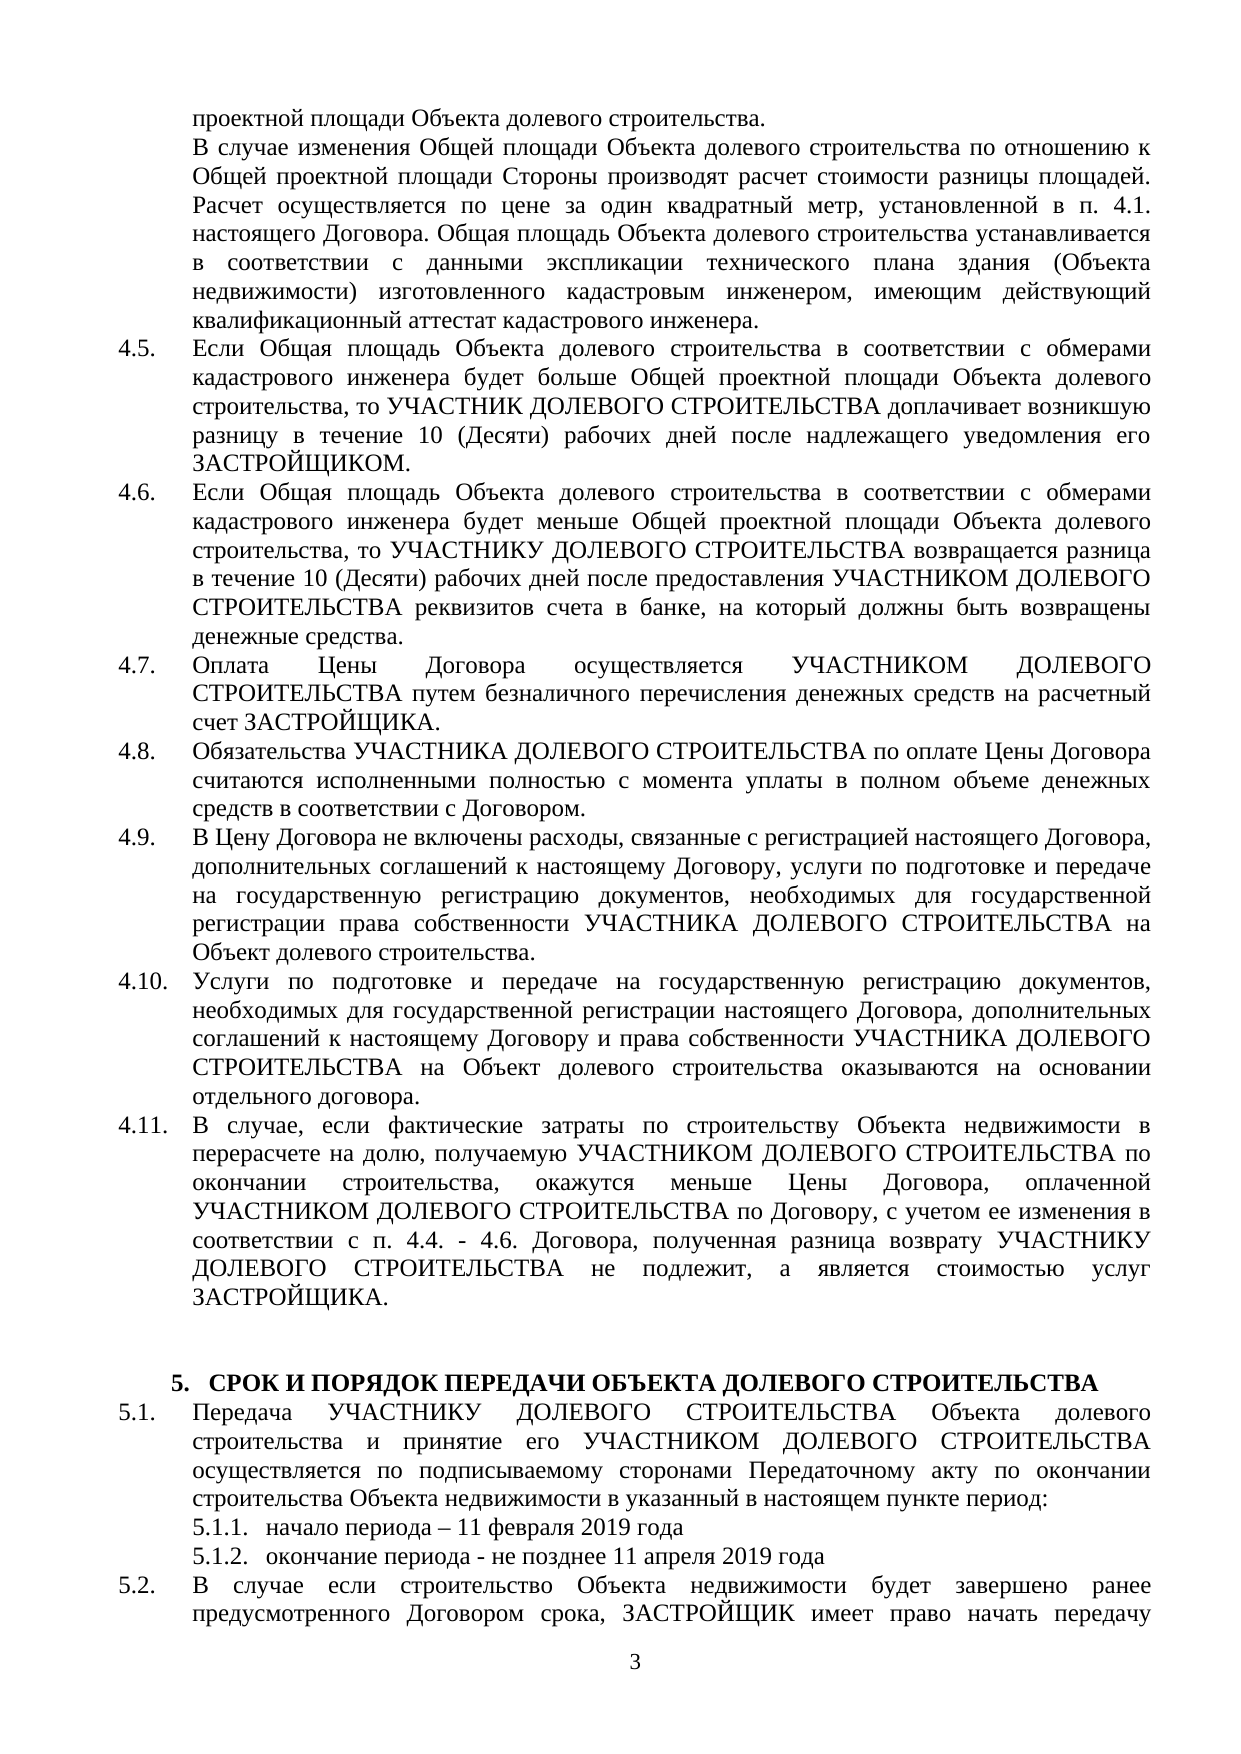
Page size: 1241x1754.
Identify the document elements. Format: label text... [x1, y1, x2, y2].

list Передача УЧАСТНИКУ ДОЛЕВОГО СТРОИТЕЛЬСТВА Объекта долевого строительства и принятие его УЧАСТНИКОМ ДОЛЕВОГО СТРОИТЕЛЬСТВА осуществляется по подписываемому сторонами Передаточному акту по окончании строительства Объекта недвижимости в указанный в настоящем пункте период: [118, 1397, 1152, 1512]
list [118, 1570, 1152, 1627]
list Если Общая площадь Объекта долевого строительства в соответствии с обмерами кадастрового инженера будет больше Общей проектной площади Объекта долевого строительства, то УЧАСТНИК ДОЛЕВОГО СТРОИТЕЛЬСТВА доплачивает возникшую разницу в течение 10 (Десяти) рабочих дней после надлежащего уведомления его ЗАСТРОЙЩИКОМ. [118, 333, 1152, 477]
text В случае изменения Общей площади Объекта долевого строительства по отношению к Общей проектной площади Стороны производят расчет стоимости разницы площадей. Расчет осуществляется по цене за один квадратный метр, установленной в п. 4.1. настоящего Договора. Общая площадь Объекта долевого строительства устанавливается в соответствии с данными экспликации технического плана здания (Объекта недвижимости) изготовленного кадастровым инженером, имеющим действующий квалификационный аттестат кадастрового инженера. [192, 132, 1152, 333]
list В случае, если фактические затраты по строительству Объекта недвижимости в перерасчете на долю, получаемую УЧАСТНИКОМ ДОЛЕВОГО СТРОИТЕЛЬСТВА по окончании строительства, окажутся меньше Цены Договора, оплаченной УЧАСТНИКОМ ДОЛЕВОГО СТРОИТЕЛЬСТВА по Договору, с учетом ее изменения в соответствии с п. 4.4. - 4.6. Договора, полученная разница возврату УЧАСТНИКУ ДОЛЕВОГО СТРОИТЕЛЬСТВА не подлежит, а является стоимостью услуг ЗАСТРОЙЩИКА. [118, 1110, 1152, 1311]
list Обязательства УЧАСТНИКА ДОЛЕВОГО СТРОИТЕЛЬСТВА по оплате Цены Договора считаются исполненными полностью с момента уплаты в полном объеме денежных средств в соответствии с Договором. [118, 736, 1152, 822]
list В Цену Договора не включены расходы, связанные с регистрацией настоящего Договора, дополнительных соглашений к настоящему Договору, услуги по подготовке и передаче на государственную регистрацию документов, необходимых для государственной регистрации права собственности УЧАСТНИКА ДОЛЕВОГО СТРОИТЕЛЬСТВА на Объект долевого строительства. [118, 822, 1152, 966]
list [118, 103, 1152, 132]
list окончание периода - не позднее 11 апреля 2019 года [192, 1541, 1152, 1570]
list Услуги по подготовке и передаче на государственную регистрацию документов, необходимых для государственной регистрации настоящего Договора, дополнительных соглашений к настоящему Договору и права собственности УЧАСТНИКА ДОЛЕВОГО СТРОИТЕЛЬСТВА на Объект долевого строительства оказываются на основании отдельного договора. [118, 966, 1152, 1110]
list начало периода – 11 февраля 2019 года [192, 1512, 1152, 1541]
list СРОК И ПОРЯДОК ПЕРЕДАЧИ ОБЪЕКТА ДОЛЕВОГО СТРОИТЕЛЬСТВА [118, 1368, 1152, 1397]
list Оплата Цены Договора осуществляется УЧАСТНИКОМ ДОЛЕВОГО СТРОИТЕЛЬСТВА путем безналичного перечисления денежных средств на расчетный счет ЗАСТРОЙЩИКА. [118, 650, 1152, 736]
list Если Общая площадь Объекта долевого строительства в соответствии с обмерами кадастрового инженера будет меньше Общей проектной площади Объекта долевого строительства, то УЧАСТНИКУ ДОЛЕВОГО СТРОИТЕЛЬСТВА возвращается разница в течение 10 (Десяти) рабочих дней после предоставления УЧАСТНИКОМ ДОЛЕВОГО СТРОИТЕЛЬСТВА реквизитов счета в банке, на который должны быть возвращены денежные средства. [118, 477, 1152, 650]
